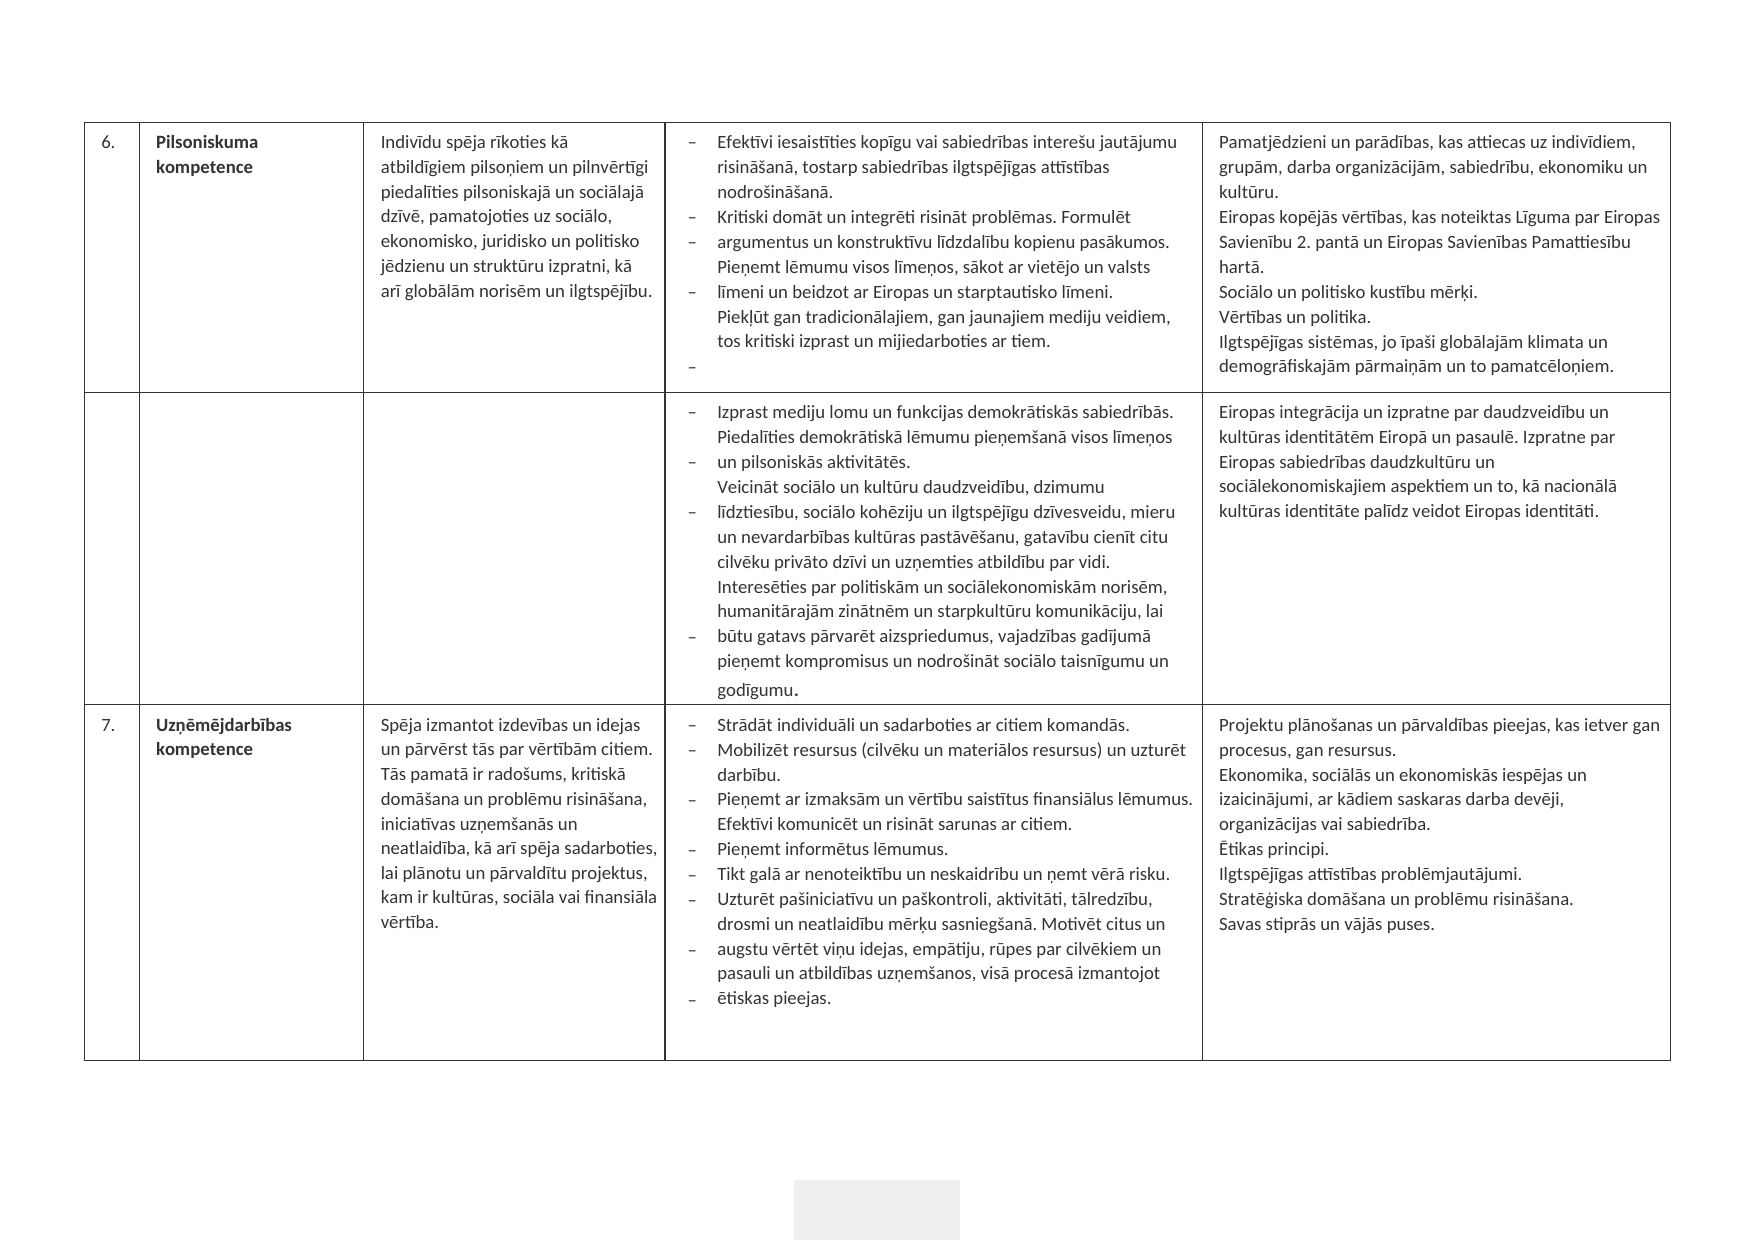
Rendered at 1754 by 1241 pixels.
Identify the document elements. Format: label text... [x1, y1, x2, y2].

table_cell – – – – [666, 393, 709, 704]
table_cell – – – – – [666, 123, 709, 392]
table_cell Spēja izmantot izdevības un idejas un pārvērst tās par vērtībām citiem. Tās pamatā ir radošums, kritiskā domāšana un problēmu risināšana, iniciatīvas uzņemšanās un neatlaidība, kā arī spēja sadarboties, lai plānotu un pārvaldītu projektus, kam ir kultūras, sociāla vai finansiāla vērtība. [364, 705, 664, 1060]
table_cell Izprast mediju lomu un funkcijas demokrātiskās sabiedrībās. Piedalīties demokrātiskā lēmumu pieņemšanā visos līmeņos un pilsoniskās aktivitātēs. Veicināt sociālo un kultūru daudzveidību, dzimumu līdztiesību, sociālo kohēziju un ilgtspējīgu dzīvesveidu, mieru un nevardarbības kultūras pastāvēšanu, gatavību cienīt citu cilvēku privāto dzīvi un uzņemties atbildību par vidi. Interesēties par politiskām un sociālekonomiskām norisēm, humanitārajām zinātnēm un starpkultūru komunikāciju, lai būtu gatavs pārvarēt aizspriedumus, vajadzības gadījumā pieņemt kompromisus un nodrošināt sociālo taisnīgumu un godīgumu. [709, 393, 1202, 704]
table_cell Indivīdu spēja rīkoties kā atbildīgiem pilsoņiem un pilnvērtīgi piedalīties pilsoniskajā un sociālajā dzīvē, pamatojoties uz sociālo, ekonomisko, juridisko un politisko jēdzienu un struktūru izpratni, kā arī globālām norisēm un ilgtspējību. [364, 123, 664, 392]
table_cell Pilsoniskuma kompetence [140, 123, 363, 392]
table_cell [140, 393, 363, 704]
table_cell Uzņēmējdarbības kompetence [140, 705, 363, 1060]
table_cell [85, 393, 139, 704]
table_cell Strādāt individuāli un sadarboties ar citiem komandās. Mobilizēt resursus (cilvēku un materiālos resursus) un uzturēt darbību. Pieņemt ar izmaksām un vērtību saistītus finansiālus lēmumus. Efektīvi komunicēt un risināt sarunas ar citiem. Pieņemt informētus lēmumus. Tikt galā ar nenoteiktību un neskaidrību un ņemt vērā risku. Uzturēt pašiniciatīvu un paškontroli, aktivitāti, tālredzību, drosmi un neatlaidību mērķu sasniegšanā. Motivēt citus un augstu vērtēt viņu idejas, empātiju, rūpes par cilvēkiem un pasauli un atbildības uzņemšanos, visā procesā izmantojot ētiskas pieejas. [709, 705, 1202, 1060]
table_cell Projektu plānošanas un pārvaldības pieejas, kas ietver gan procesus, gan resursus. Ekonomika, sociālās un ekonomiskās iespējas un izaicinājumi, ar kādiem saskaras darba devēji, organizācijas vai sabiedrība. Ētikas principi. Ilgtspējīgas attīstības problēmjautājumi. Stratēģiska domāšana un problēmu risināšana. Savas stiprās un vājās puses. [1203, 705, 1670, 1060]
table_cell – – – – – – – – [666, 705, 709, 1060]
table_cell Pamatjēdzieni un parādības, kas attiecas uz indivīdiem, grupām, darba organizācijām, sabiedrību, ekonomiku un kultūru. Eiropas kopējās vērtības, kas noteiktas Līguma par Eiropas Savienību 2. pantā un Eiropas Savienības Pamattiesību hartā. Sociālo un politisko kustību mērķi. Vērtības un politika. Ilgtspējīgas sistēmas, jo īpaši globālajām klimata un demogrāfiskajām pārmaiņām un to pamatcēloņiem. [1203, 123, 1670, 392]
table_cell 6. [85, 123, 139, 392]
table_cell Eiropas integrācija un izpratne par daudzveidību un kultūras identitātēm Eiropā un pasaulē. Izpratne par Eiropas sabiedrības daudzkultūru un sociālekonomiskajiem aspektiem un to, kā nacionālā kultūras identitāte palīdz veidot Eiropas identitāti. [1203, 393, 1670, 704]
table_cell [364, 393, 664, 704]
table_cell 7. [85, 705, 139, 1060]
table_cell Efektīvi iesaistīties kopīgu vai sabiedrības interešu jautājumu risināšanā, tostarp sabiedrības ilgtspējīgas attīstības nodrošināšanā. Kritiski domāt un integrēti risināt problēmas. Formulēt argumentus un konstruktīvu līdzdalību kopienu pasākumos. Pieņemt lēmumu visos līmeņos, sākot ar vietējo un valsts līmeni un beidzot ar Eiropas un starptautisko līmeni. Piekļūt gan tradicionālajiem, gan jaunajiem mediju veidiem, tos kritiski izprast un mijiedarboties ar tiem. [709, 123, 1202, 392]
